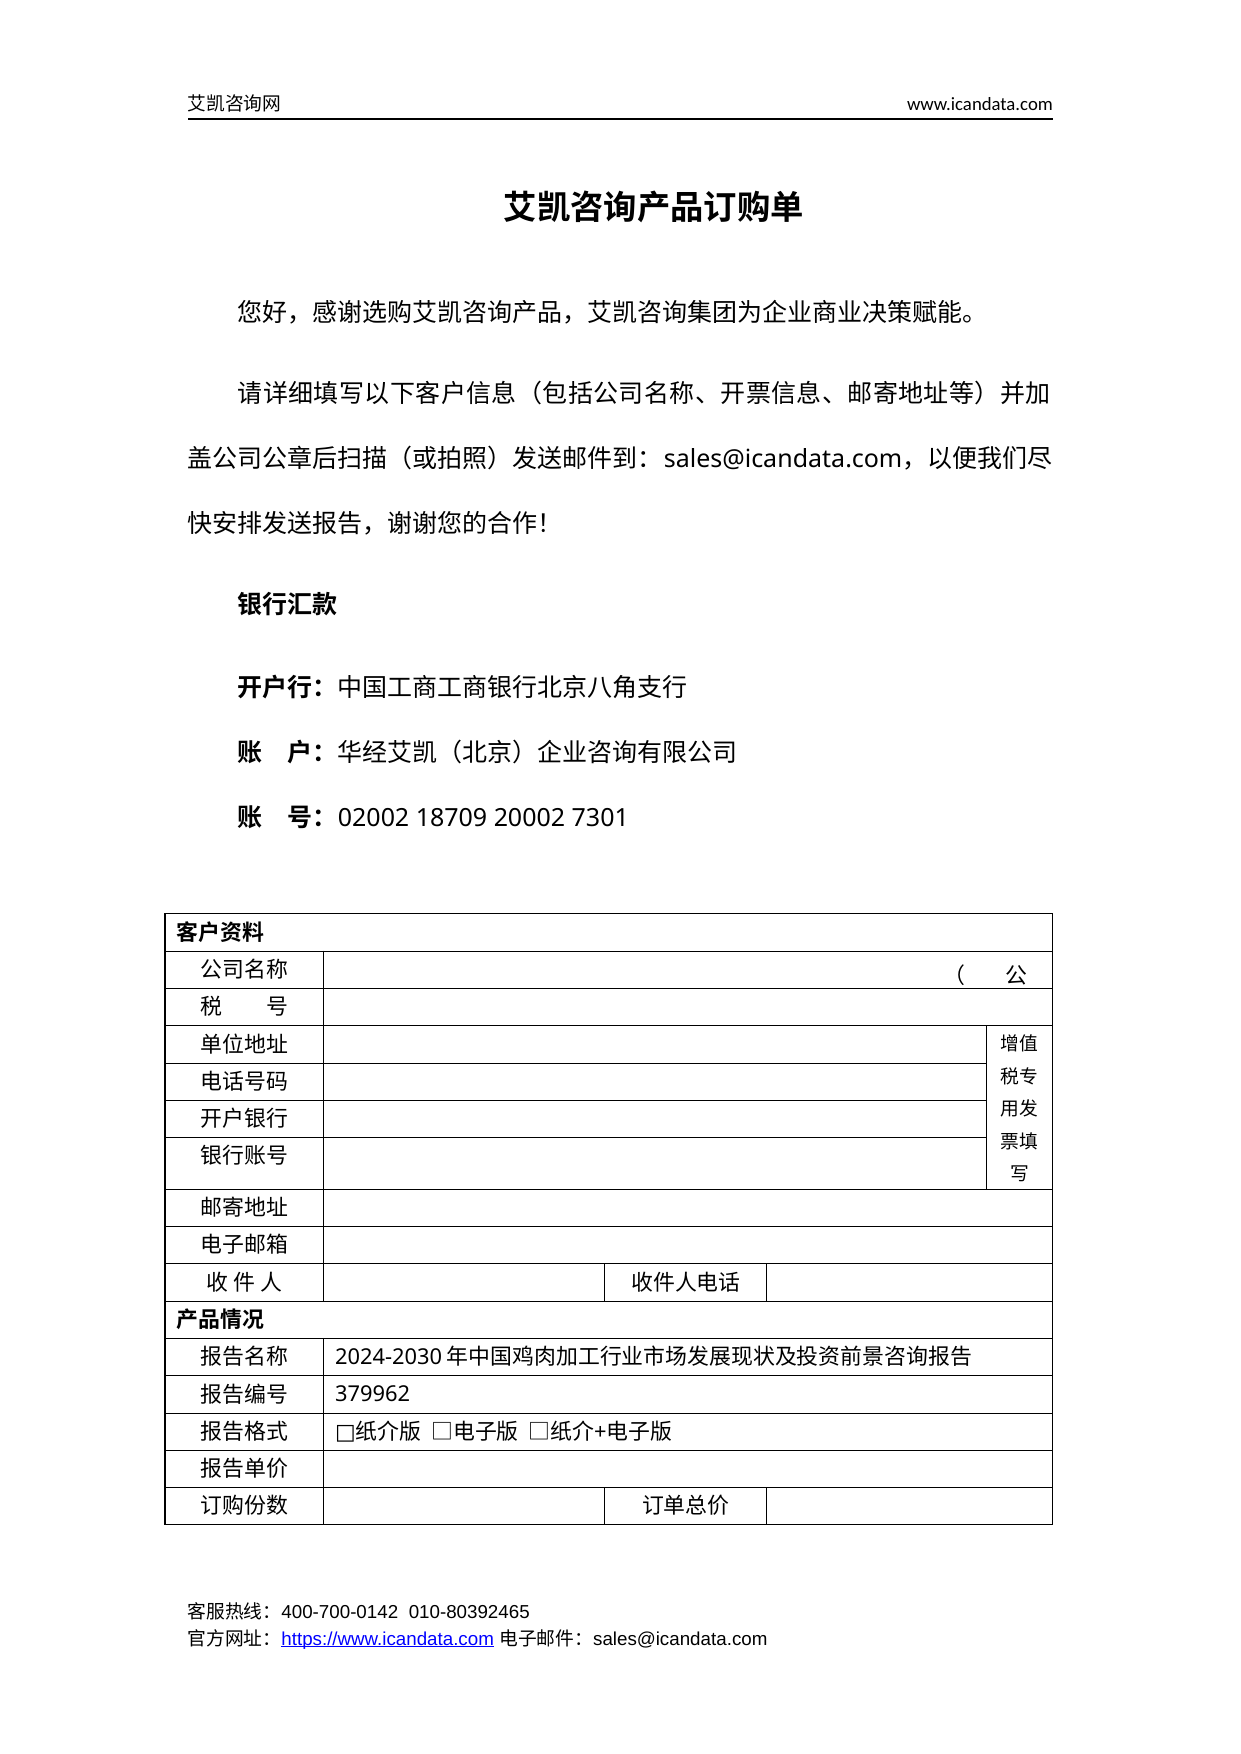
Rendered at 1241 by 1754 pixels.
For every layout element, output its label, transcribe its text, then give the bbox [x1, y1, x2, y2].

table_cell 报告编号 [166, 1376, 323, 1412]
table_cell [324, 1264, 604, 1301]
table_cell [767, 1264, 1052, 1301]
table_cell 订购份数 [166, 1488, 323, 1524]
table_cell 单位地址 [166, 1026, 323, 1062]
table_cell 2024-2030年中国鸡肉加工行业市场发展现状及投资前景咨询报告 [324, 1339, 1052, 1375]
text 银行汇款 [187, 570, 1053, 635]
text 请详细填写以下客户信息（包括公司名称、开票信息、邮寄地址等）并加盖公司公章后扫描（或拍照）发送邮件到：sales@icandata.com，以便我们尽快安排发送报告，谢谢您的合作！ [187, 359, 1053, 554]
table_cell 银行账号 [166, 1138, 323, 1189]
table_cell [324, 1026, 986, 1062]
table_cell 收 件 人 [166, 1264, 323, 1301]
table_cell 收件人电话 [605, 1264, 766, 1301]
table_cell [324, 1451, 1052, 1487]
table_cell 订单总价 [605, 1488, 766, 1524]
table_cell [324, 1190, 1052, 1226]
table_cell 报告名称 [166, 1339, 323, 1375]
text 开户行：中国工商工商银行北京八角支行 [187, 653, 1053, 718]
text 账 号：02002 18709 20002 7301 [187, 783, 1053, 848]
table_cell [324, 1064, 986, 1100]
table_cell 邮寄地址 [166, 1190, 323, 1226]
table_cell [324, 952, 1052, 988]
table_cell □纸介版 □电子版 □纸介+电子版 [324, 1414, 1052, 1450]
table_cell [324, 1227, 1052, 1263]
text 您好，感谢选购艾凯咨询产品，艾凯咨询集团为企业商业决策赋能。 [187, 278, 1053, 343]
table_cell 报告格式 [166, 1414, 323, 1450]
table_header 客户资料 [166, 914, 1052, 951]
table_cell 开户银行 [166, 1101, 323, 1137]
table_cell 增值税专用发票填写 [987, 1026, 1052, 1189]
table_cell 产品情况 [166, 1302, 1052, 1338]
table_cell 电子邮箱 [166, 1227, 323, 1263]
table_cell [324, 1488, 604, 1524]
text 艾凯咨询产品订购单 [187, 172, 1053, 237]
table_cell [324, 1138, 986, 1189]
table_cell 报告单价 [166, 1451, 323, 1487]
table_cell 电话号码 [166, 1064, 323, 1100]
table_cell 税 号 [166, 989, 323, 1025]
table_cell [324, 989, 1052, 1025]
table_cell [767, 1488, 1052, 1524]
table_cell 379962 [324, 1376, 1052, 1412]
text 账 户：华经艾凯（北京）企业咨询有限公司 [187, 718, 1053, 783]
table_cell 公司名称 [166, 952, 323, 988]
table_cell [324, 1101, 986, 1137]
